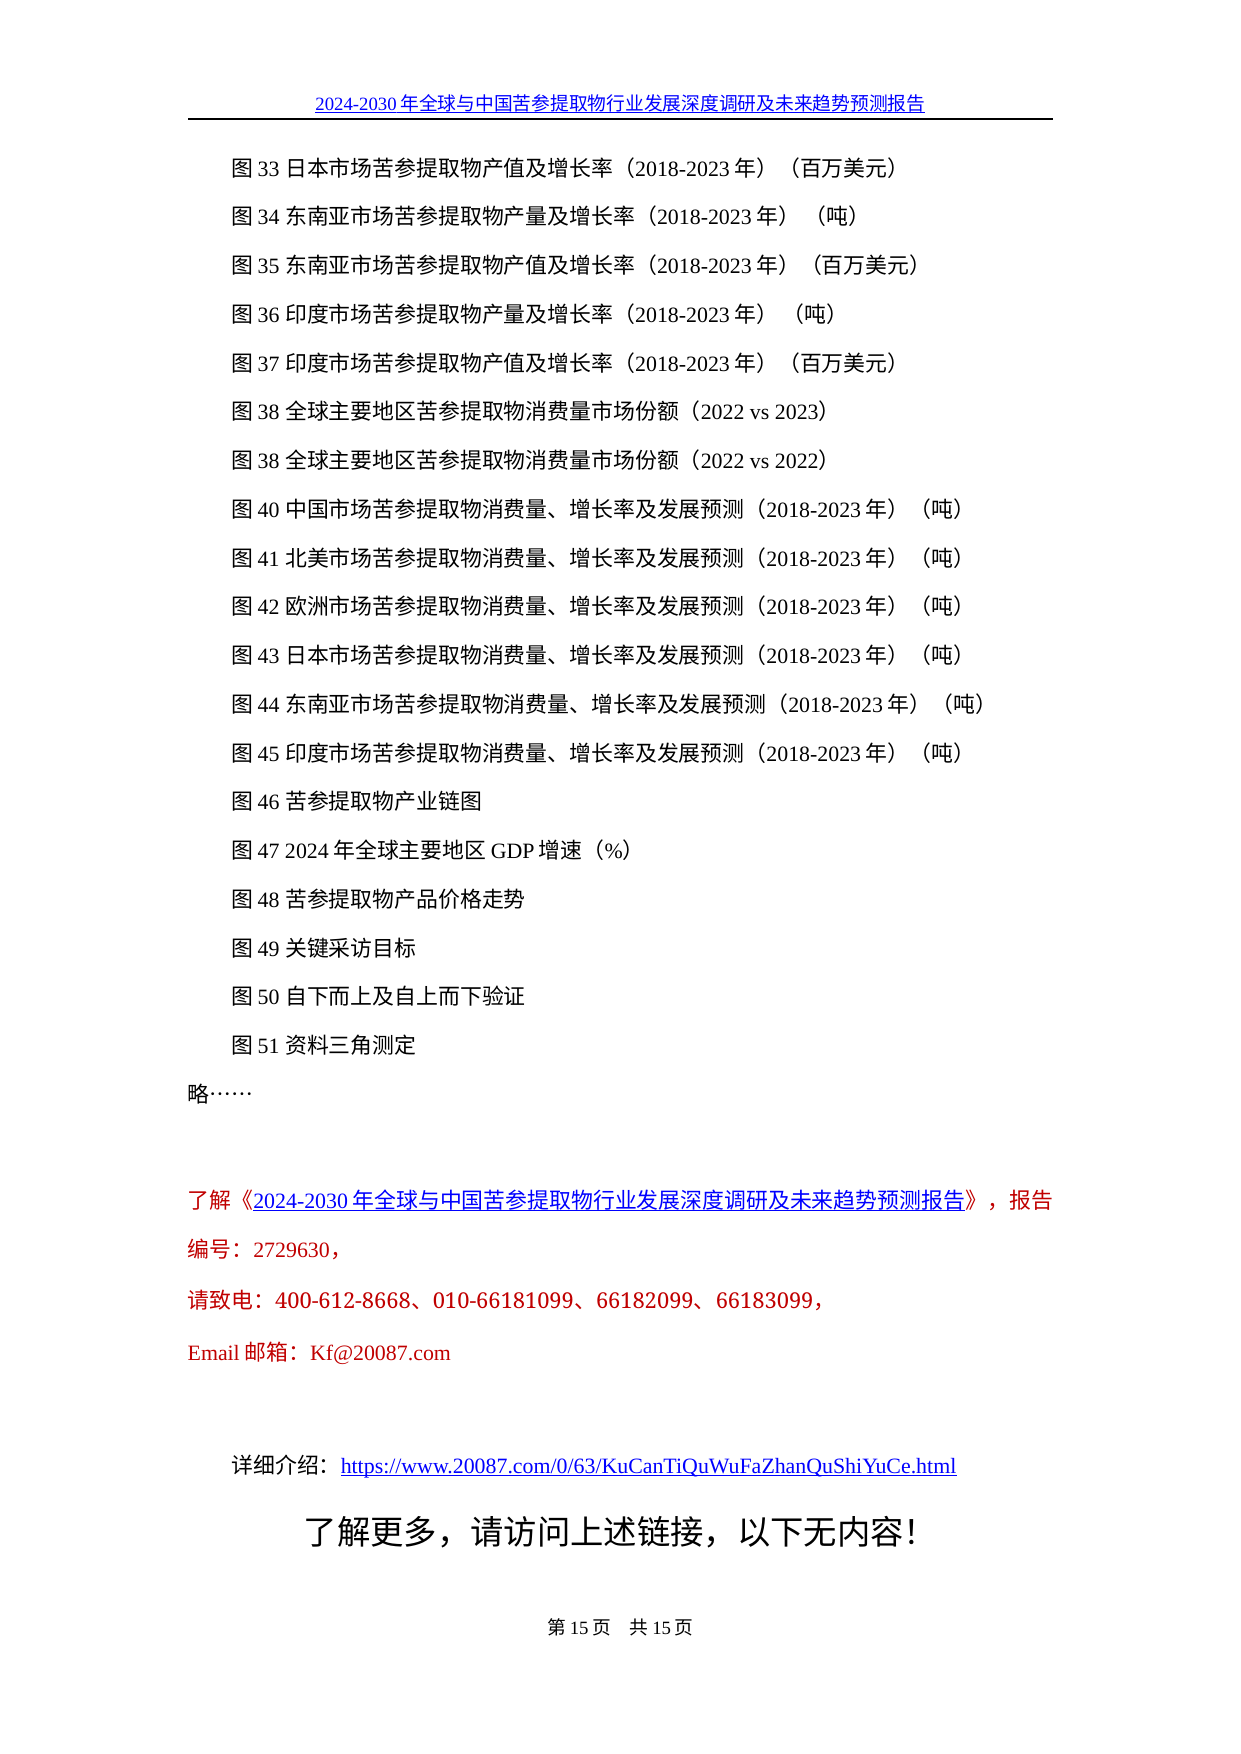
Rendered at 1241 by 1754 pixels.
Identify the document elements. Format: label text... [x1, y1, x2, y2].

text 了解《2024-2030年全球与中国苦参提取物行业发展深度调研及未来趋势预测报告》，报告编号：2729630， [187, 1183, 1053, 1264]
text 请致电：400-612-8668、010-66181099、66182099、66183099， [187, 1283, 1053, 1316]
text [187, 150, 1053, 1109]
title 了解更多，请访问上述链接，以下无内容！ [187, 1498, 1053, 1563]
text Email邮箱：Kf@20087.com [187, 1335, 1053, 1367]
text 详细介绍：https://www.20087.com/0/63/KuCanTiQuWuFaZhanQuShiYuCe.html [187, 1448, 1053, 1480]
